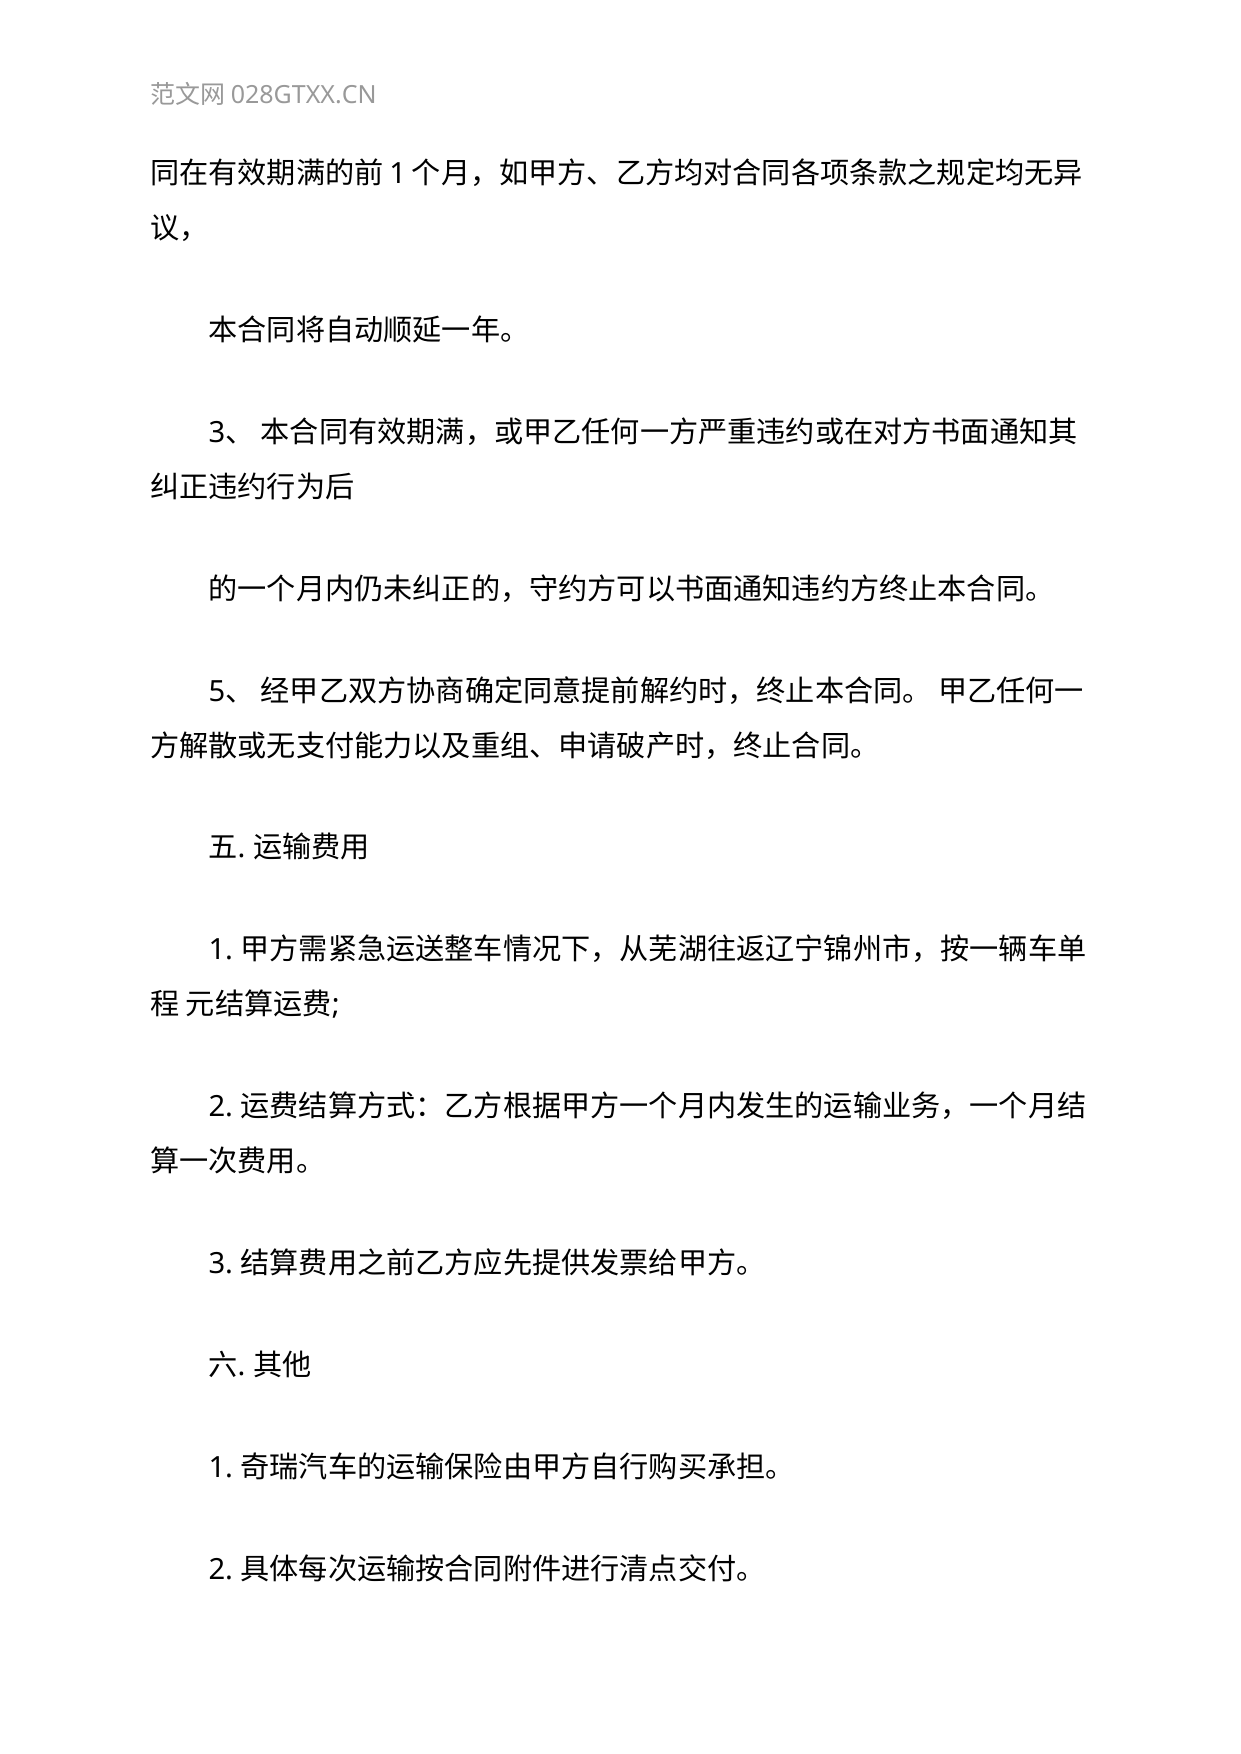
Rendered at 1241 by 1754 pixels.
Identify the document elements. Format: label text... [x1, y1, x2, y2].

text 六. 其他 [150, 1342, 1090, 1384]
text 1. 甲方需紧急运送整车情况下，从芜湖往返辽宁锦州市，按一辆车单程 元结算运费; [150, 926, 1090, 1023]
text 2. 具体每次运输按合同附件进行清点交付。 [150, 1546, 1090, 1588]
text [150, 150, 1090, 247]
text 2. 运费结算方式：乙方根据甲方一个月内发生的运输业务，一个月结算一次费用。 [150, 1083, 1090, 1180]
text 3. 结算费用之前乙方应先提供发票给甲方。 [150, 1239, 1090, 1282]
text 3、 本合同有效期满，或甲乙任何一方严重违约或在对方书面通知其纠正违约行为后 [150, 408, 1090, 506]
text 五. 运输费用 [150, 824, 1090, 866]
text 本合同将自动顺延一年。 [150, 307, 1090, 349]
text 5、 经甲乙双方协商确定同意提前解约时，终止本合同。 甲乙任何一方解散或无支付能力以及重组、申请破产时，终止合同。 [150, 667, 1090, 764]
text 1. 奇瑞汽车的运输保险由甲方自行购买承担。 [150, 1443, 1090, 1486]
text 的一个月内仍未纠正的，守约方可以书面通知违约方终止本合同。 [150, 565, 1090, 608]
